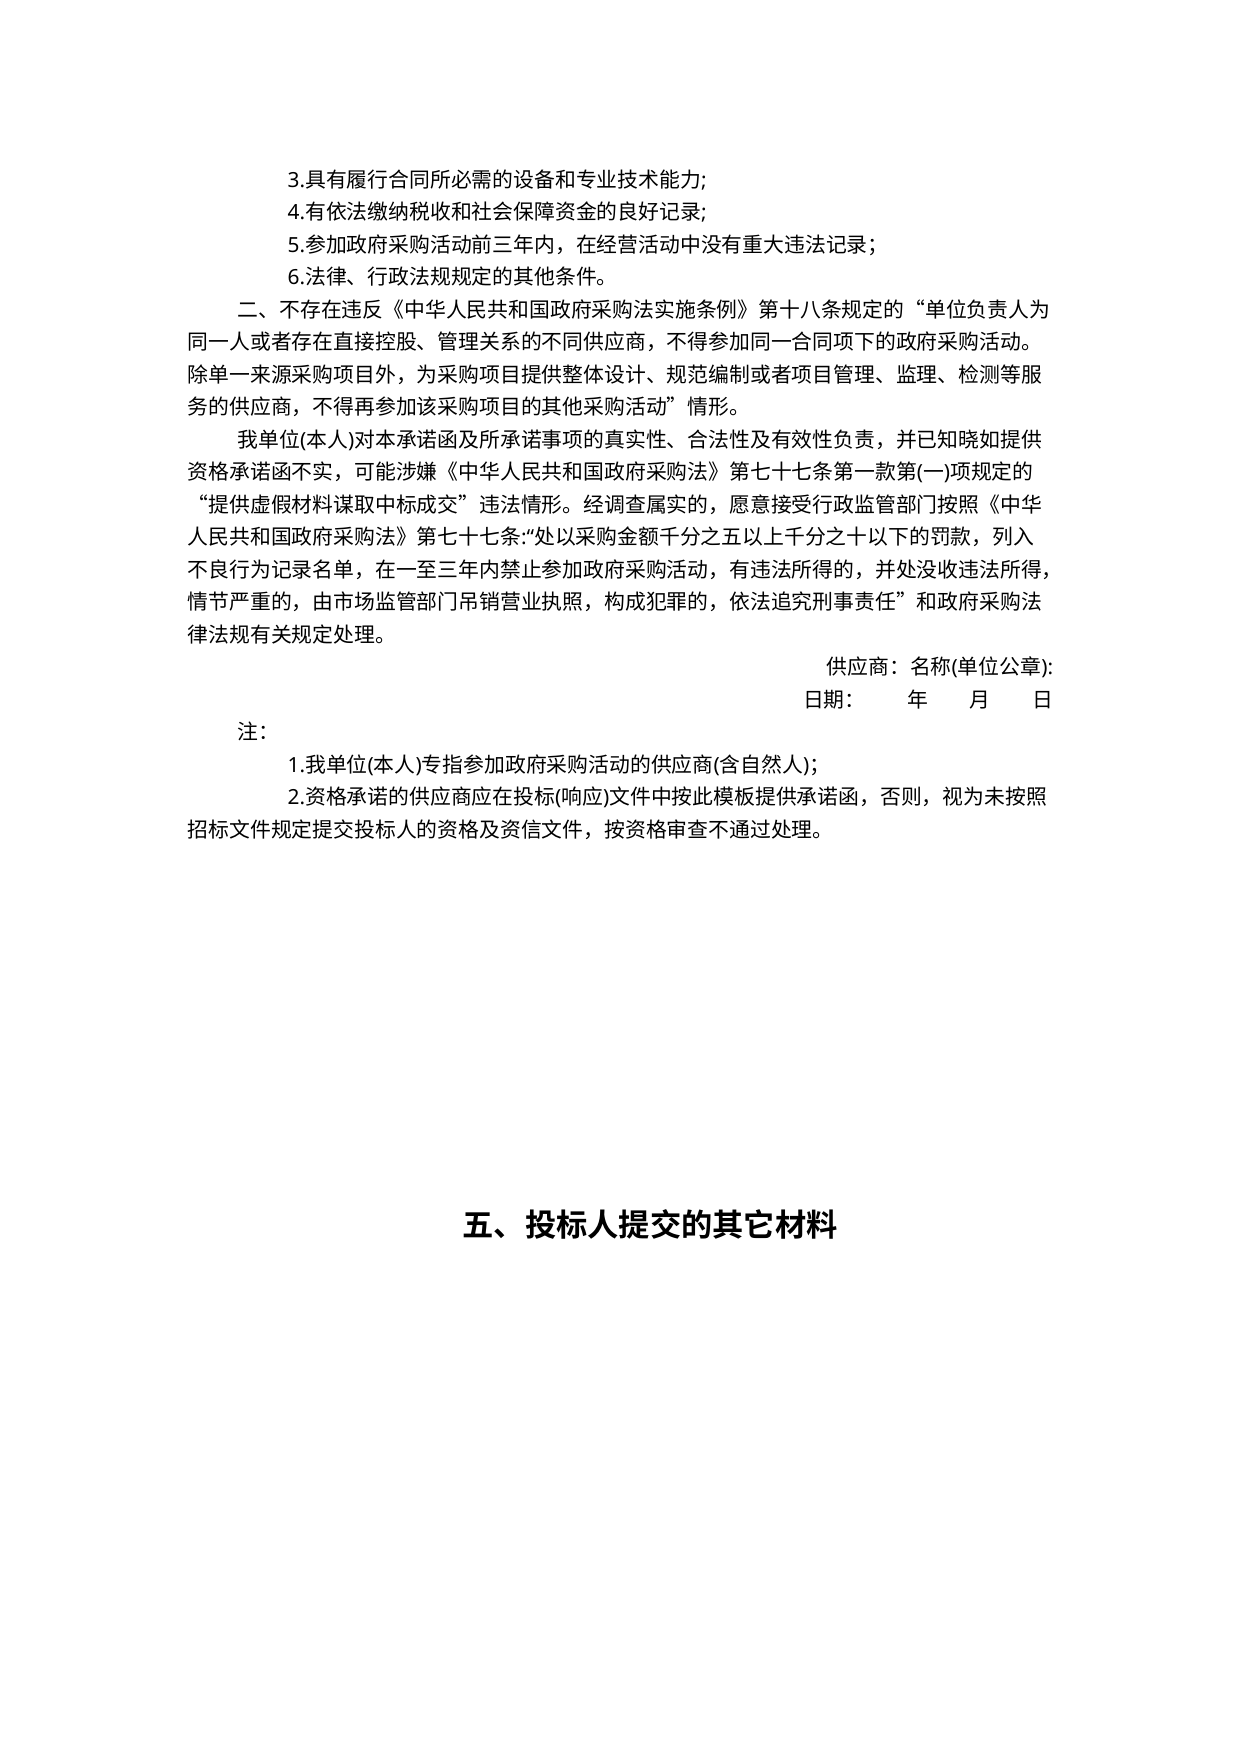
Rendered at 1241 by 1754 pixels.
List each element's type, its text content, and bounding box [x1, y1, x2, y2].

text 3.具有履行合同所必需的设备和专业技术能力; [187, 162, 1053, 194]
text 注： [187, 714, 1053, 747]
text 日期： 年 月 日 [187, 682, 1053, 714]
text 5.参加政府采购活动前三年内，在经营活动中没有重大违法记录； [187, 227, 1053, 259]
text 我单位(本人)对本承诺函及所承诺事项的真实性、合法性及有效性负责，并已知晓如提供资格承诺函不实，可能涉嫌《中华人民共和国政府采购法》第七十七条第一款第(一)项规定的“提供虚假材料谋取中标成交”违法情形。经调查属实的，愿意接受行政监管部门按照《中华人民共和国政府采购法》第七十七条:“处以采购金额千分之五以上千分之十以下的罚款，列入不良行为记录名单，在一至三年内禁止参加政府采购活动，有违法所得的，并处没收违法所得，情节严重的，由市场监管部门吊销营业执照，构成犯罪的，依法追究刑事责任”和政府采购法律法规有关规定处理。 [187, 422, 1053, 649]
text 1.我单位(本人)专指参加政府采购活动的供应商(含自然人)； [187, 747, 1053, 779]
text 6.法律、行政法规规定的其他条件。 [187, 259, 1053, 292]
text 2.资格承诺的供应商应在投标(响应)文件中按此模板提供承诺函，否则，视为未按照招标文件规定提交投标人的资格及资信文件，按资格审查不通过处理。 [187, 779, 1053, 844]
text 供应商：名称(单位公章): [187, 649, 1053, 682]
text 4.有依法缴纳税收和社会保障资金的良好记录; [187, 194, 1053, 227]
text 五、投标人提交的其它材料 [222, 1190, 1053, 1248]
text 二、不存在违反《中华人民共和国政府采购法实施条例》第十八条规定的“单位负责人为同一人或者存在直接控股、管理关系的不同供应商，不得参加同一合同项下的政府采购活动。除单一来源采购项目外，为采购项目提供整体设计、规范编制或者项目管理、监理、检测等服务的供应商，不得再参加该采购项目的其他采购活动”情形。 [187, 292, 1053, 422]
